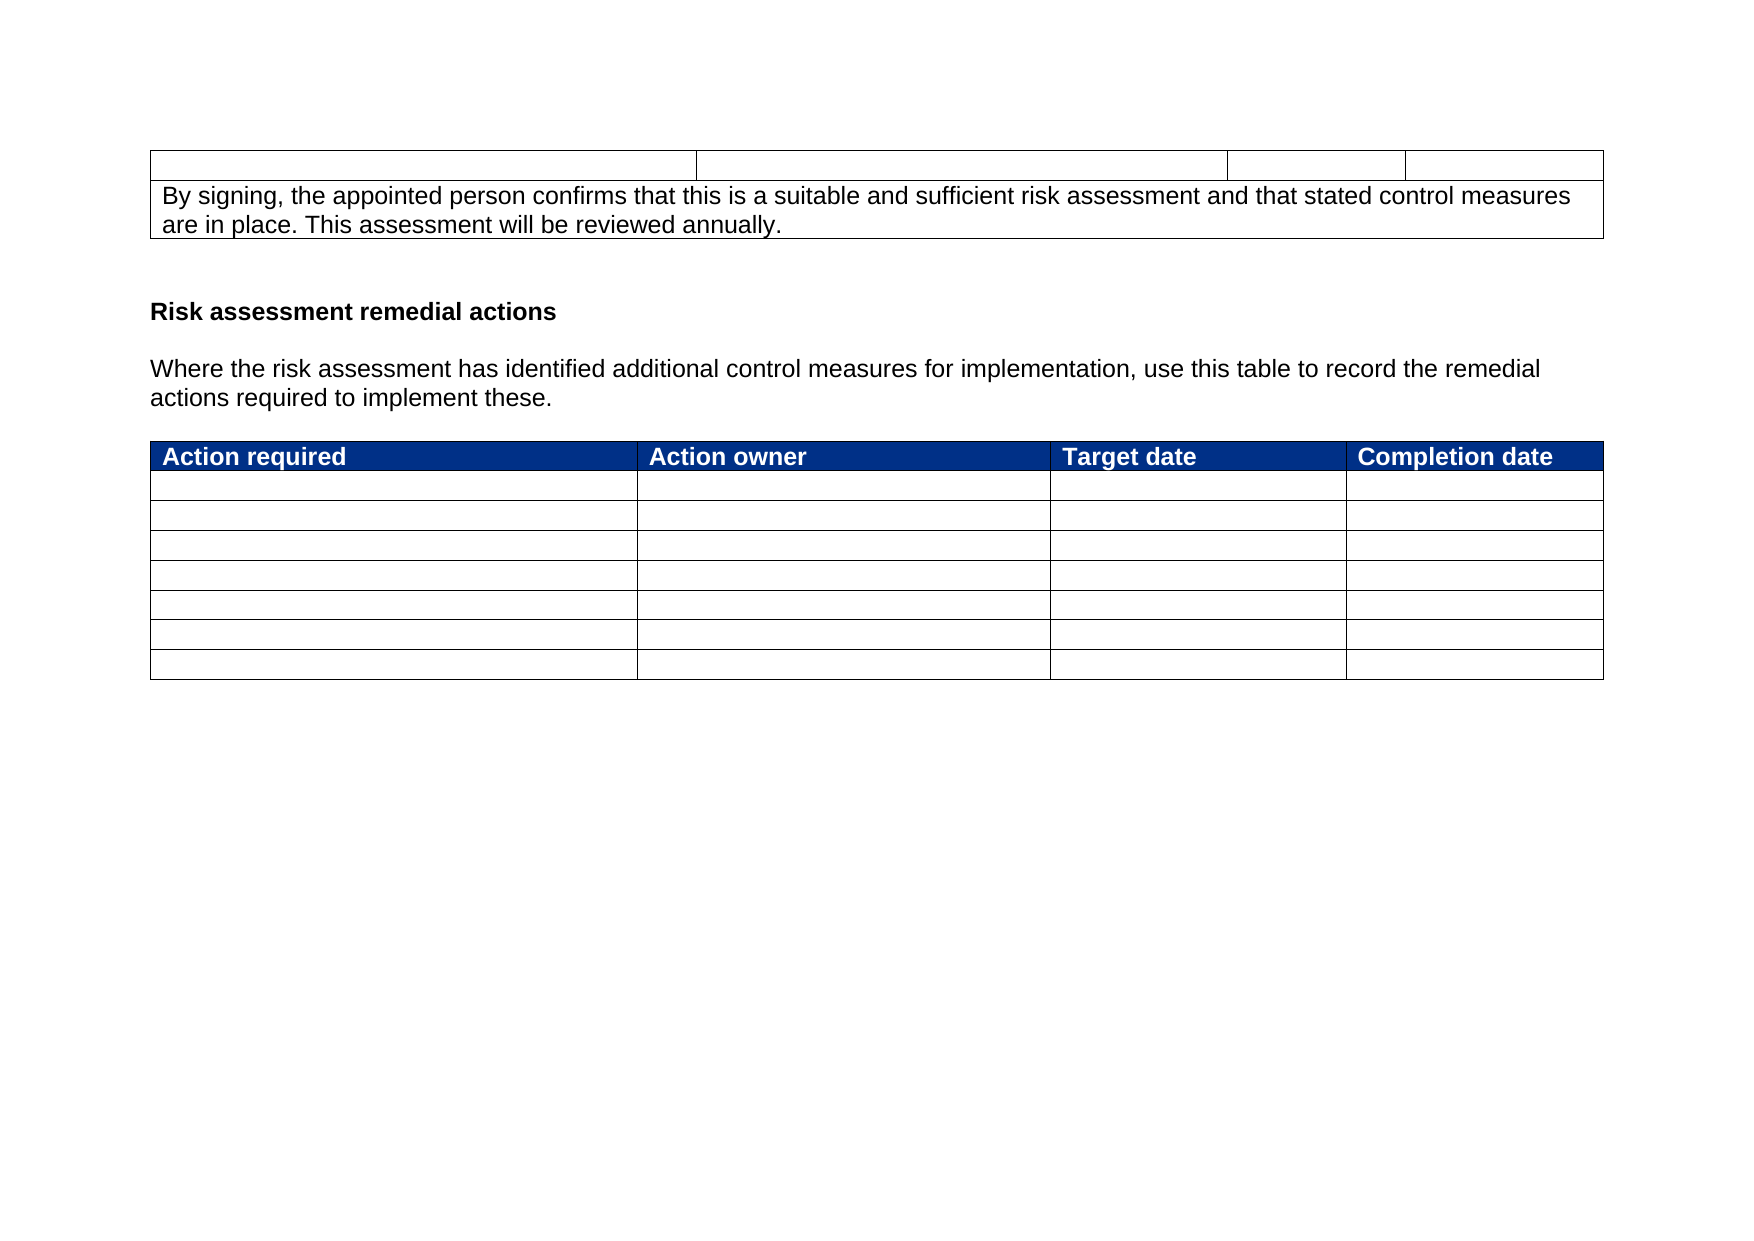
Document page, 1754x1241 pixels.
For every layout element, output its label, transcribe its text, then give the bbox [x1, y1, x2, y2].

table_cell [638, 650, 1050, 679]
table_cell [151, 151, 696, 180]
table_header Action required [151, 442, 637, 470]
table_cell [638, 531, 1050, 560]
table_cell [1347, 650, 1603, 679]
table_cell [151, 471, 637, 500]
table_cell [151, 501, 637, 530]
table_cell [1347, 501, 1603, 530]
table_header Action owner [638, 442, 1050, 470]
table_header Completion date [1347, 442, 1603, 470]
table_cell [1051, 501, 1346, 530]
table_cell [697, 151, 1227, 180]
table_cell [1051, 650, 1346, 679]
table_cell [1347, 471, 1603, 500]
table_cell [638, 591, 1050, 619]
table_cell [1051, 591, 1346, 619]
table_cell [1347, 591, 1603, 619]
table_cell [1347, 561, 1603, 589]
table_cell [1347, 531, 1603, 560]
table_cell [151, 531, 637, 560]
table_cell [151, 591, 637, 619]
table_cell [1228, 151, 1405, 180]
table_cell [1051, 561, 1346, 589]
table_cell [638, 501, 1050, 530]
table_cell [638, 561, 1050, 589]
table_cell [151, 561, 637, 589]
table_cell [1051, 471, 1346, 500]
table_cell [1347, 620, 1603, 649]
table_cell [1406, 151, 1603, 180]
table_cell [1051, 531, 1346, 560]
table_cell [1051, 620, 1346, 649]
table_cell [151, 620, 637, 649]
table_header Target date [1051, 442, 1346, 470]
text Risk assessment remedial actions [150, 297, 1604, 326]
text Where the risk assessment has identified additional control measures for implementation, use this table to record the remedial actions required to implement these. [150, 354, 1604, 412]
table_cell By signing, the appointed person confirms that this is a suitable and sufficient risk assessment and that stated control measures are in place. This assessment will be reviewed annually. [151, 181, 1603, 238]
table_cell [151, 650, 637, 679]
table_cell [638, 620, 1050, 649]
table_cell [638, 471, 1050, 500]
